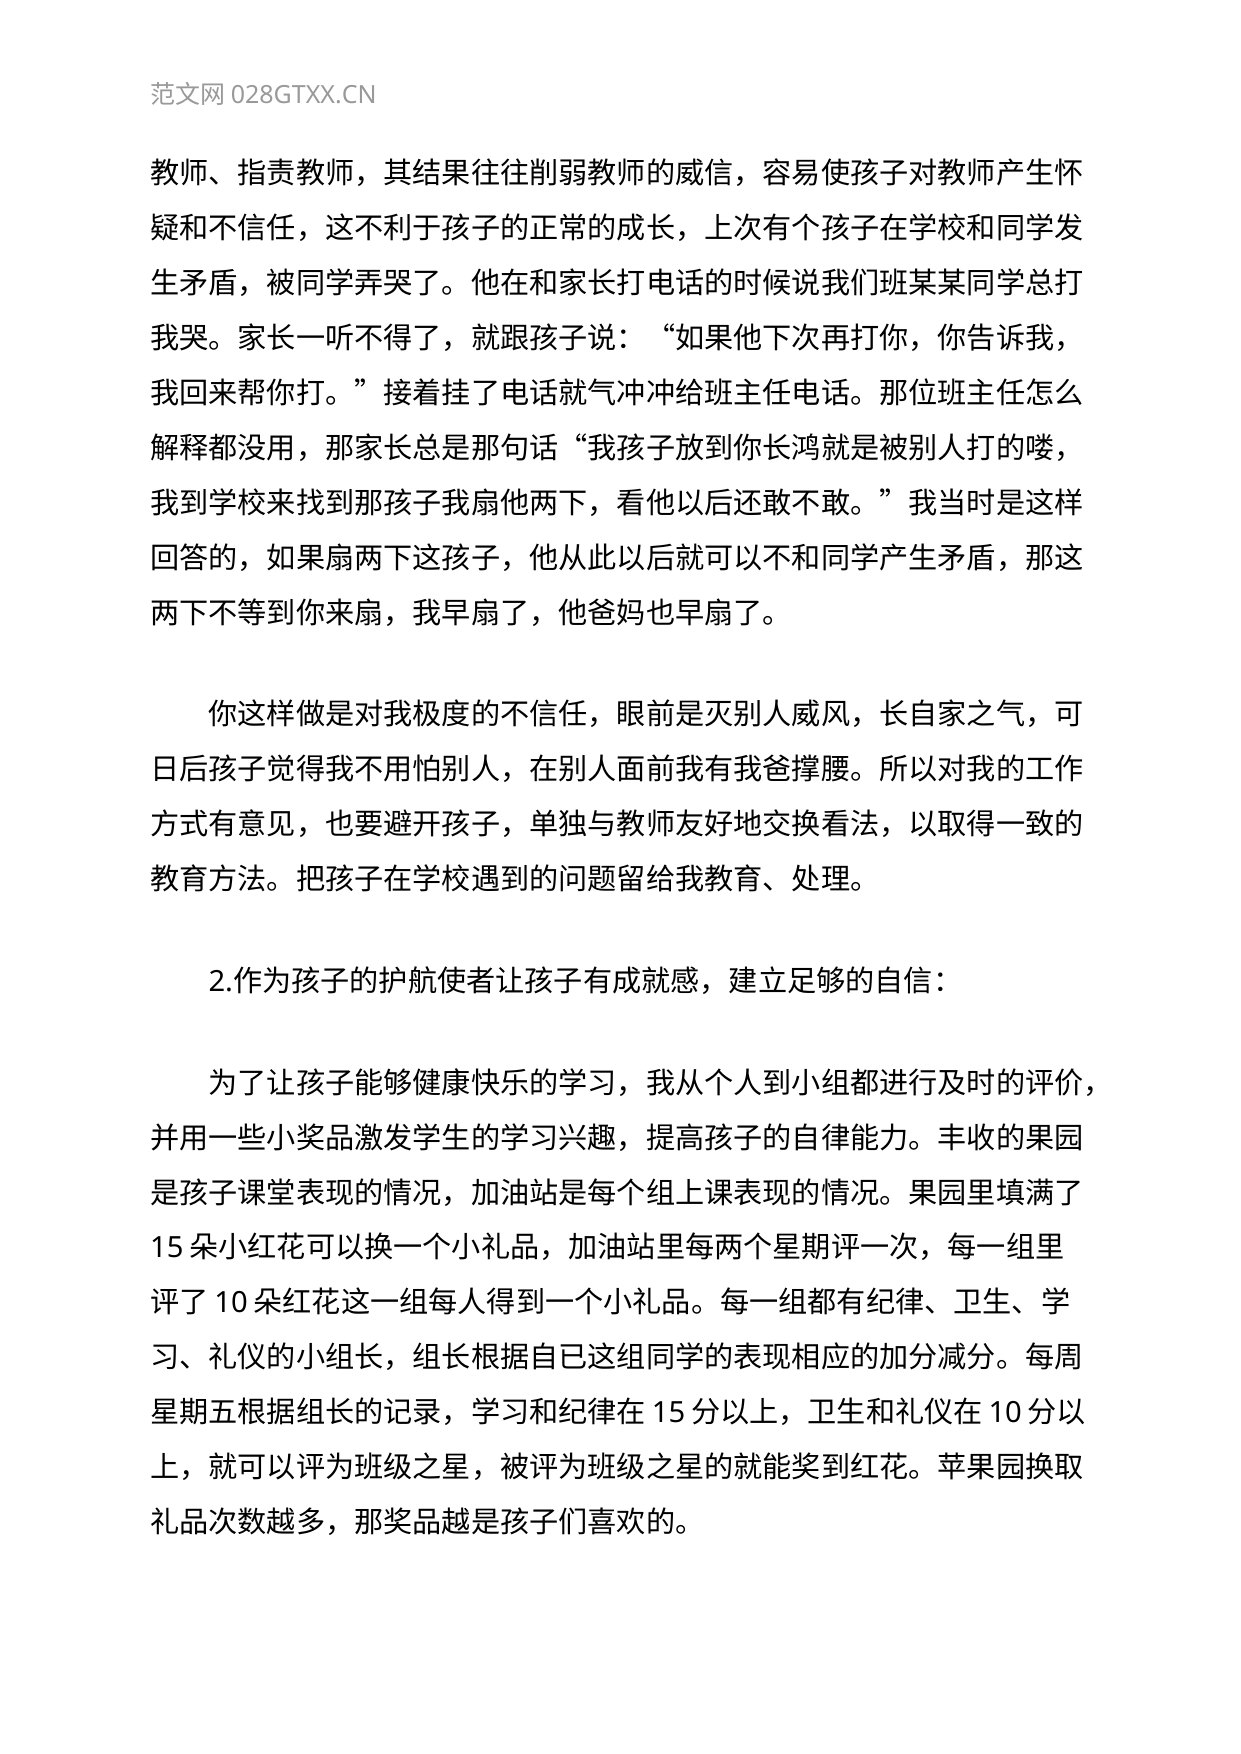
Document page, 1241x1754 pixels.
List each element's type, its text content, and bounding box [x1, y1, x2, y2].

text 2.作为孩子的护航使者让孩子有成就感，建立足够的自信： [150, 957, 1090, 1000]
text 你这样做是对我极度的不信任，眼前是灭别人威风，长自家之气，可日后孩子觉得我不用怕别人，在别人面前我有我爸撑腰。所以对我的工作方式有意见，也要避开孩子，单独与教师友好地交换看法，以取得一致的教育方法。把孩子在学校遇到的问题留给我教育、处理。 [150, 691, 1090, 898]
text 为了让孩子能够健康快乐的学习，我从个人到小组都进行及时的评价，并用一些小奖品激发学生的学习兴趣，提高孩子的自律能力。丰收的果园是孩子课堂表现的情况，加油站是每个组上课表现的情况。果园里填满了15朵小红花可以换一个小礼品，加油站里每两个星期评一次，每一组里评了10朵红花这一组每人得到一个小礼品。每一组都有纪律、卫生、学习、礼仪的小组长，组长根据自已这组同学的表现相应的加分减分。每周星期五根据组长的记录，学习和纪律在15分以上，卫生和礼仪在10分以上，就可以评为班级之星，被评为班级之星的就能奖到红花。苹果园换取礼品次数越多，那奖品越是孩子们喜欢的。 [150, 1059, 1090, 1541]
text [150, 150, 1090, 631]
